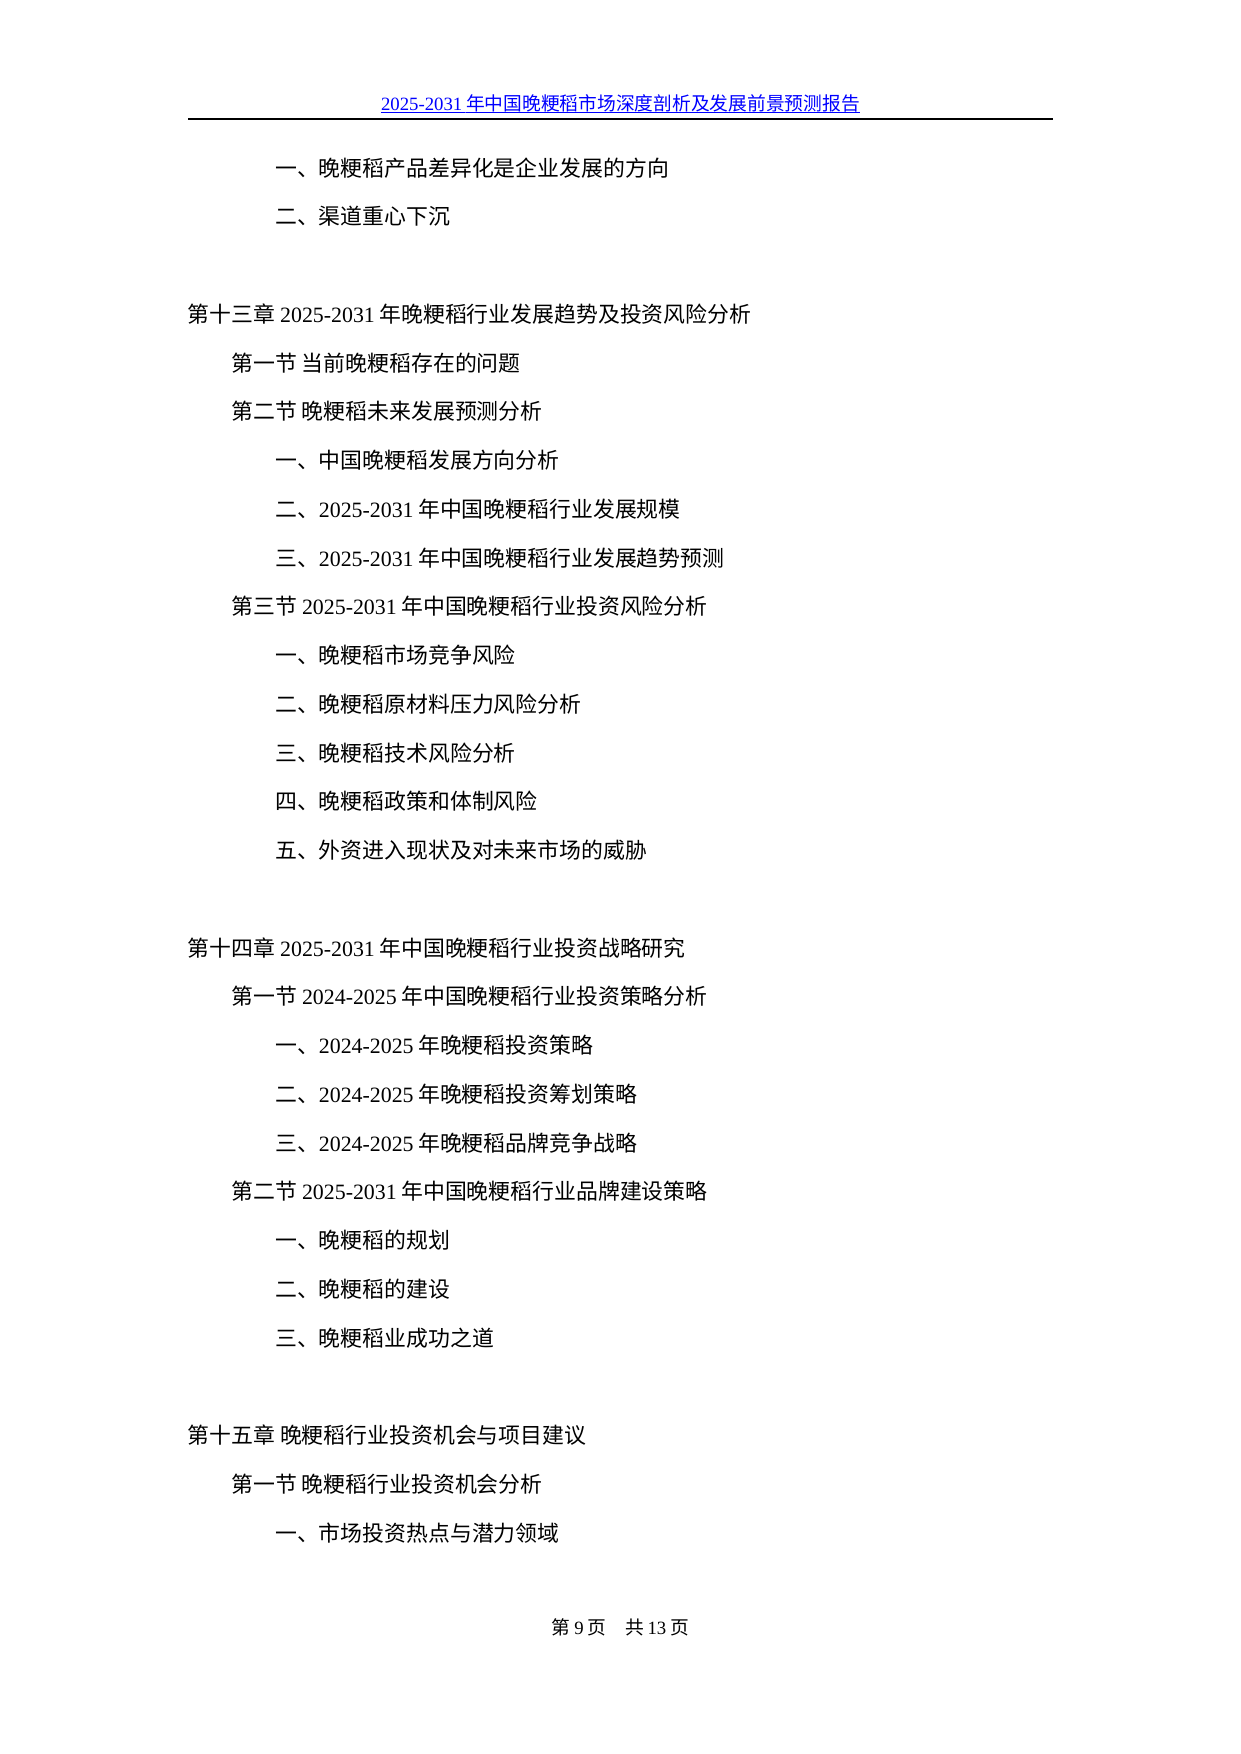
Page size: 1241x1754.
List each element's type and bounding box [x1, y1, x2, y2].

text [187, 150, 1053, 1548]
